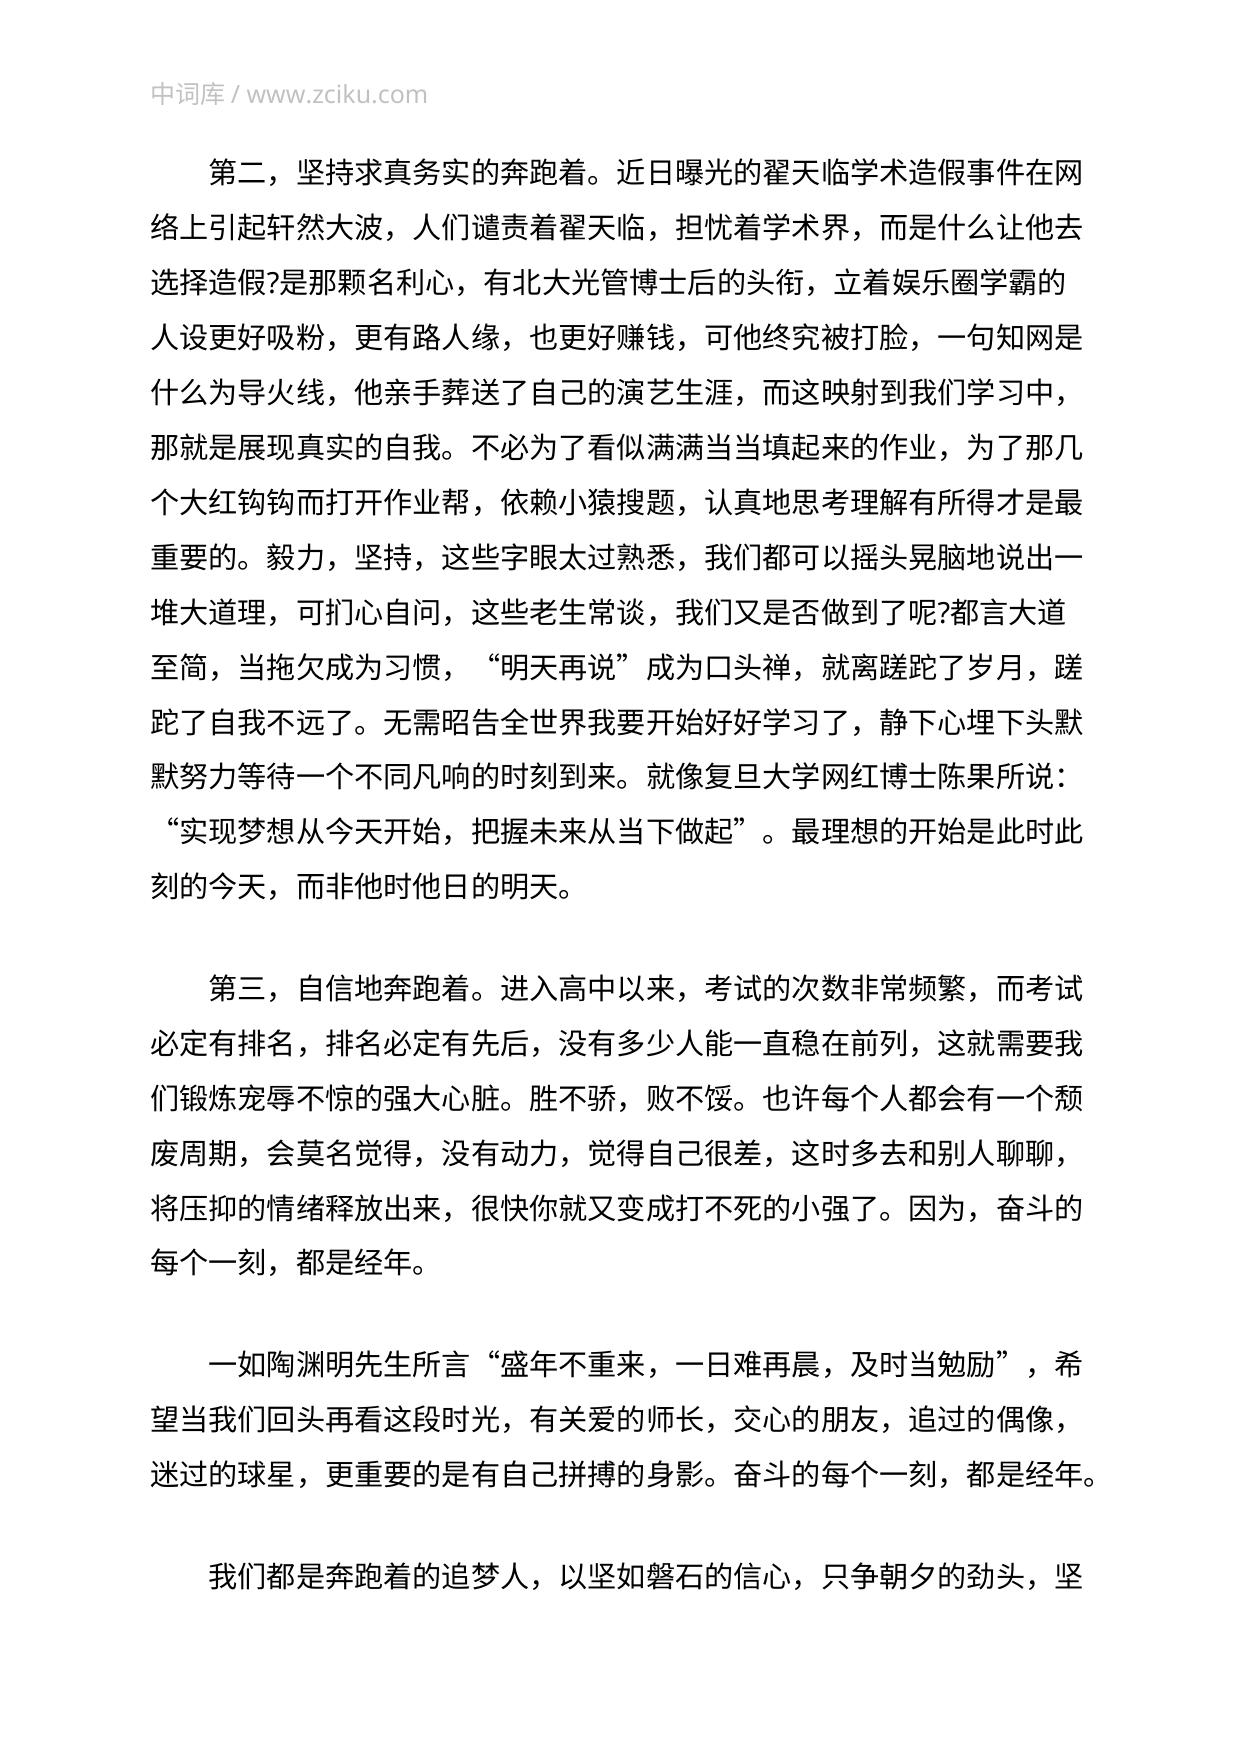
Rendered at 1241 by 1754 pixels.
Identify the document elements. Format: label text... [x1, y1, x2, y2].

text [150, 1553, 1090, 1596]
text 一如陶渊明先生所言“盛年不重来，一日难再晨，及时当勉励”，希望当我们回头再看这段时光，有关爱的师长，交心的朋友，追过的偶像，迷过的球星，更重要的是有自己拼搏的身影。奋斗的每个一刻，都是经年。 [150, 1342, 1090, 1494]
text 第二，坚持求真务实的奔跑着。近日曝光的翟天临学术造假事件在网络上引起轩然大波，人们谴责着翟天临，担忧着学术界，而是什么让他去选择造假?是那颗名利心，有北大光管博士后的头衔，立着娱乐圈学霸的人设更好吸粉，更有路人缘，也更好赚钱，可他终究被打脸，一句知网是什么为导火线，他亲手葬送了自己的演艺生涯，而这映射到我们学习中，那就是展现真实的自我。不必为了看似满满当当填起来的作业，为了那几个大红钩钩而打开作业帮，依赖小猿搜题，认真地思考理解有所得才是最重要的。毅力，坚持，这些字眼太过熟悉，我们都可以摇头晃脑地说出一堆大道理，可扪心自问，这些老生常谈，我们又是否做到了呢?都言大道至简，当拖欠成为习惯，“明天再说”成为口头禅，就离蹉跎了岁月，蹉跎了自我不远了。无需昭告全世界我要开始好好学习了，静下心埋下头默默努力等待一个不同凡响的时刻到来。就像复旦大学网红博士陈果所说：“实现梦想从今天开始，把握未来从当下做起”。最理想的开始是此时此刻的今天，而非他时他日的明天。 [150, 150, 1090, 906]
text 第三，自信地奔跑着。进入高中以来，考试的次数非常频繁，而考试必定有排名，排名必定有先后，没有多少人能一直稳在前列，这就需要我们锻炼宠辱不惊的强大心脏。胜不骄，败不馁。也许每个人都会有一个颓废周期，会莫名觉得，没有动力，觉得自己很差，这时多去和别人聊聊，将压抑的情绪释放出来，很快你就又变成打不死的小强了。因为，奋斗的每个一刻，都是经年。 [150, 966, 1090, 1282]
